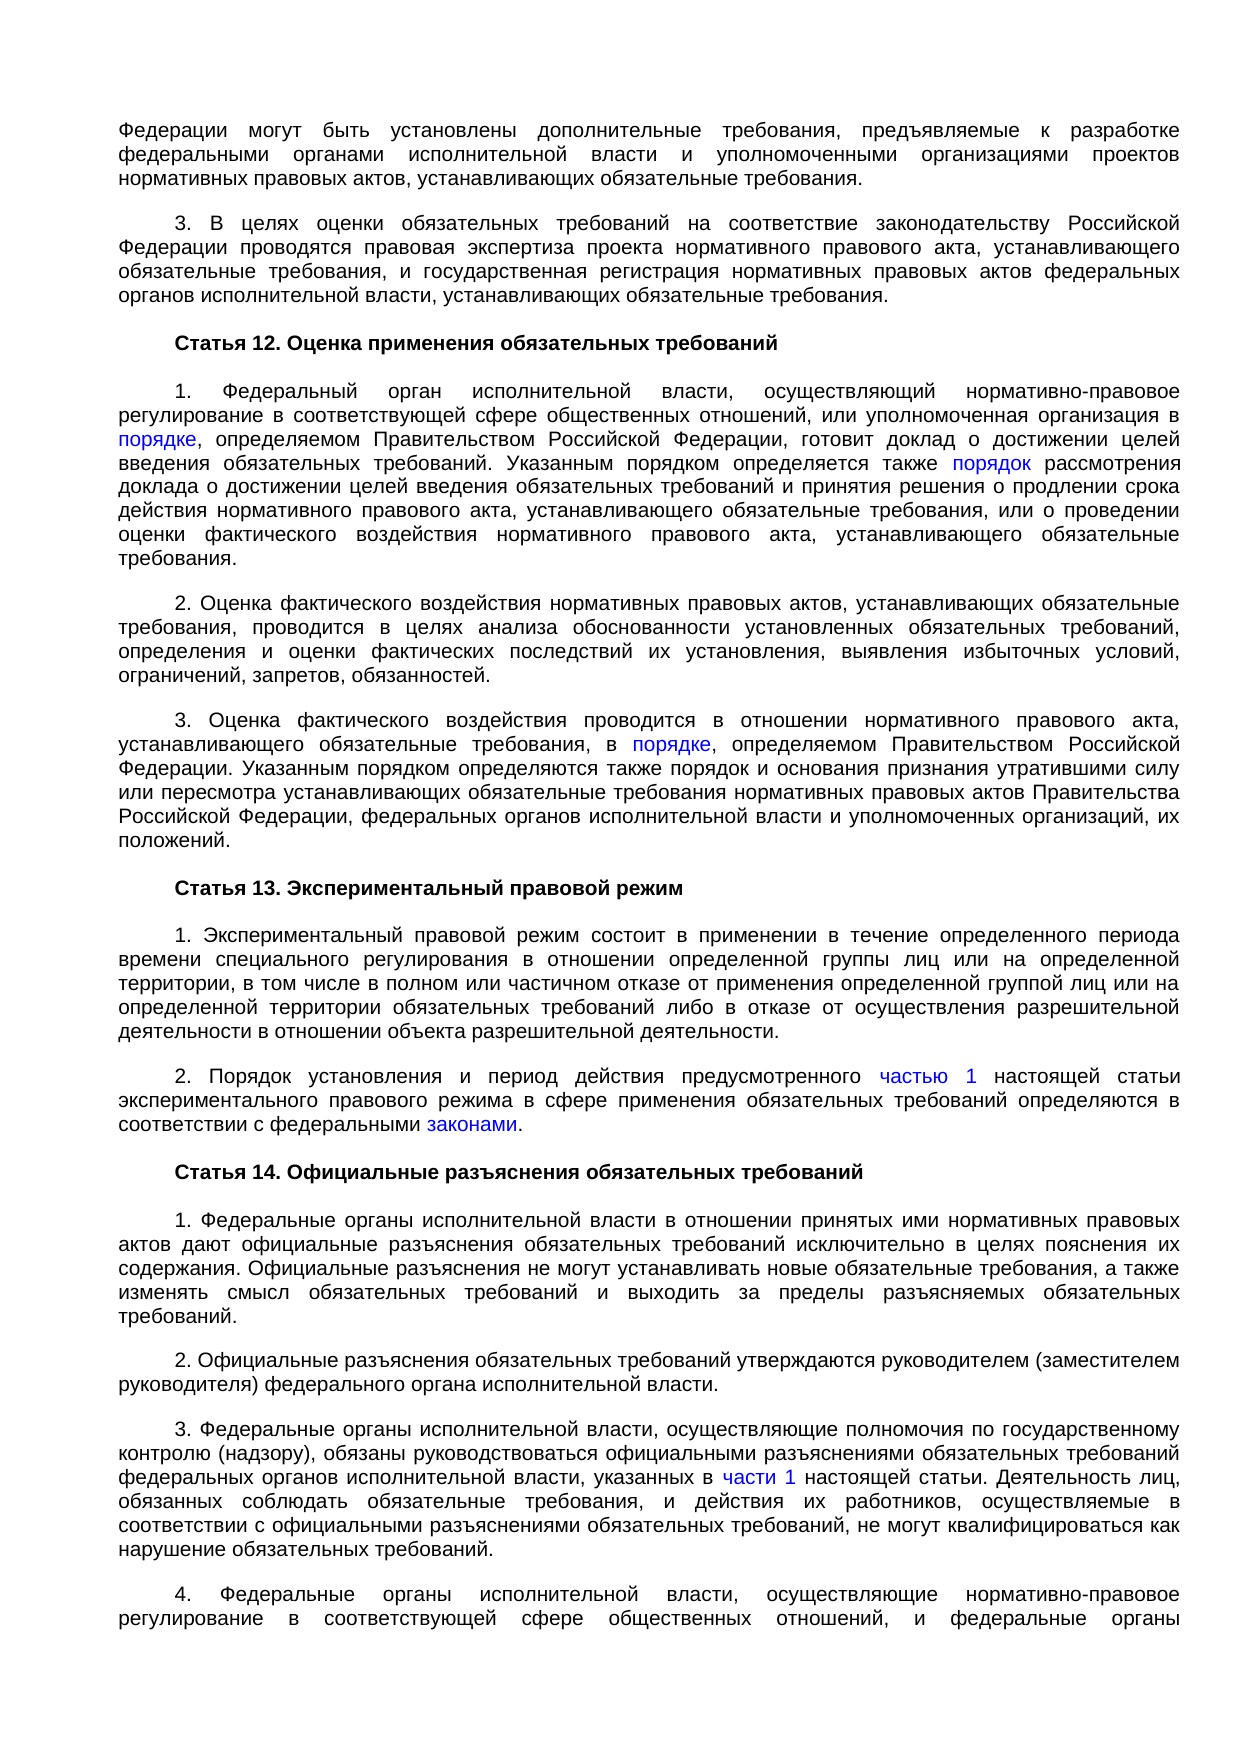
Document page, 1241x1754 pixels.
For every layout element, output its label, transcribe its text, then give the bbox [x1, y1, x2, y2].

title Статья 14. Официальные разъяснения обязательных требований [118, 1160, 1181, 1184]
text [118, 1582, 1181, 1629]
text 2. Оценка фактического воздействия нормативных правовых актов, устанавливающих обязательные требования, проводится в целях анализа обоснованности установленных обязательных требований, определения и оценки фактических последствий их установления, выявления избыточных условий, ограничений, запретов, обязанностей. [118, 591, 1181, 687]
title Статья 12. Оценка применения обязательных требований [118, 331, 1181, 354]
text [118, 118, 1181, 190]
text 3. Федеральные органы исполнительной власти, осуществляющие полномочия по государственному контролю (надзору), обязаны руководствоваться официальными разъяснениями обязательных требований федеральных органов исполнительной власти, указанных в части 1 настоящей статьи. Деятельность лиц, обязанных соблюдать обязательные требования, и действия их работников, осуществляемые в соответствии с официальными разъяснениями обязательных требований, не могут квалифицироваться как нарушение обязательных требований. [118, 1417, 1181, 1561]
text 1. Федеральные органы исполнительной власти в отношении принятых ими нормативных правовых актов дают официальные разъяснения обязательных требований исключительно в целях пояснения их содержания. Официальные разъяснения не могут устанавливать новые обязательные требования, а также изменять смысл обязательных требований и выходить за пределы разъясняемых обязательных требований. [118, 1208, 1181, 1327]
text 2. Порядок установления и период действия предусмотренного частью 1 настоящей статьи экспериментального правового режима в сфере применения обязательных требований определяются в соответствии с федеральными законами. [118, 1064, 1181, 1136]
text 1. Экспериментальный правовой режим состоит в применении в течение определенного периода времени специального регулирования в отношении определенной группы лиц или на определенной территории, в том числе в полном или частичном отказе от применения определенной группой лиц или на определенной территории обязательных требований либо в отказе от осуществления разрешительной деятельности в отношении объекта разрешительной деятельности. [118, 923, 1181, 1043]
text 3. Оценка фактического воздействия проводится в отношении нормативного правового акта, устанавливающего обязательные требования, в порядке, определяемом Правительством Российской Федерации. Указанным порядком определяются также порядок и основания признания утратившими силу или пересмотра устанавливающих обязательные требования нормативных правовых актов Правительства Российской Федерации, федеральных органов исполнительной власти и уполномоченных организаций, их положений. [118, 708, 1181, 851]
text 3. В целях оценки обязательных требований на соответствие законодательству Российской Федерации проводятся правовая экспертиза проекта нормативного правового акта, устанавливающего обязательные требования, и государственная регистрация нормативных правовых актов федеральных органов исполнительной власти, устанавливающих обязательные требования. [118, 211, 1181, 307]
title Статья 13. Экспериментальный правовой режим [118, 875, 1181, 899]
text 2. Официальные разъяснения обязательных требований утверждаются руководителем (заместителем руководителя) федерального органа исполнительной власти. [118, 1348, 1181, 1396]
text 1. Федеральный орган исполнительной власти, осуществляющий нормативно-правовое регулирование в соответствующей сфере общественных отношений, или уполномоченная организация в порядке, определяемом Правительством Российской Федерации, готовит доклад о достижении целей введения обязательных требований. Указанным порядком определяется также порядок рассмотрения доклада о достижении целей введения обязательных требований и принятия решения о продлении срока действия нормативного правового акта, устанавливающего обязательные требования, или о проведении оценки фактического воздействия нормативного правового акта, устанавливающего обязательные требования. [118, 378, 1181, 570]
